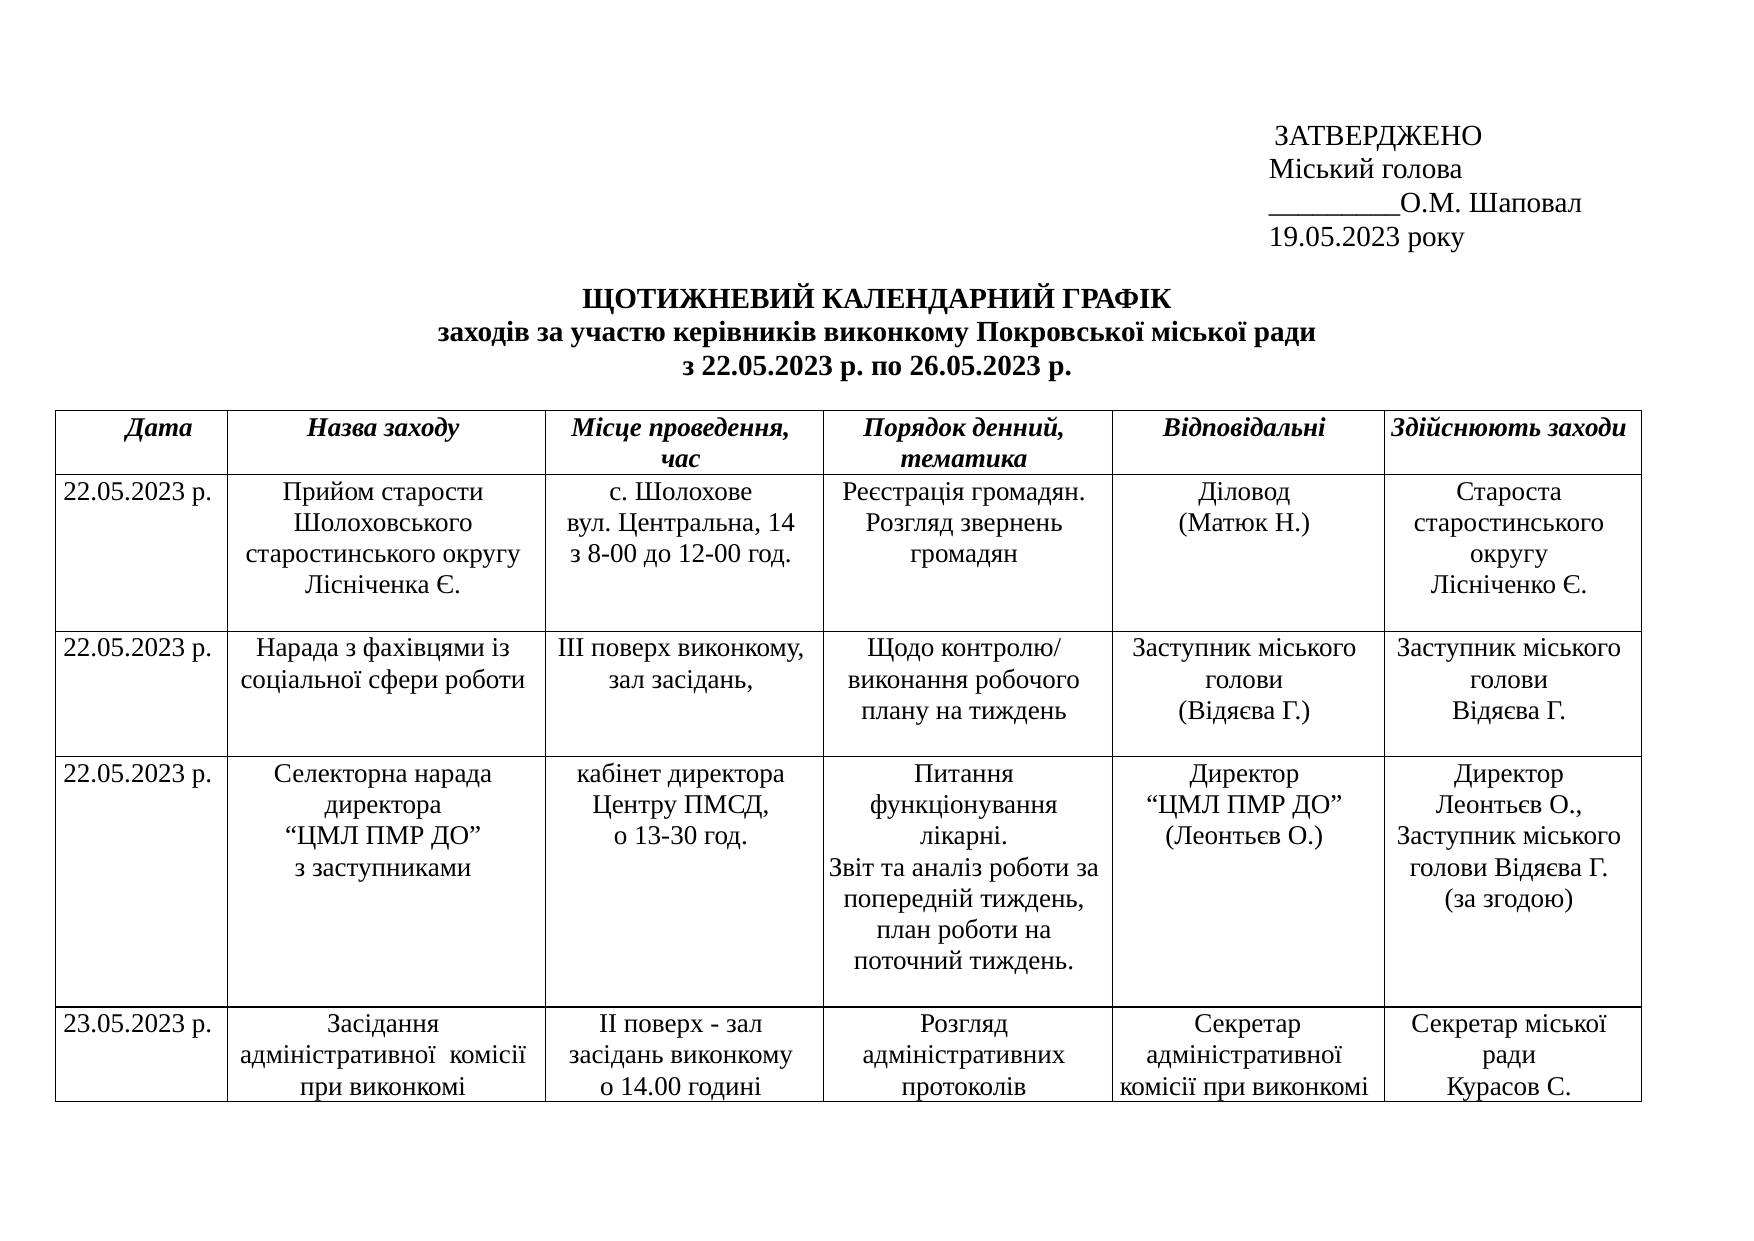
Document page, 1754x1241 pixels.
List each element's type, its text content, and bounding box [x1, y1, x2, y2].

text Міський голова [118, 152, 1636, 185]
table_cell Староста старостинського округу Лісніченко Є. [1385, 475, 1641, 631]
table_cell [1113, 1008, 1384, 1101]
table_cell Селекторна нарада директора “ЦМЛ ПМР ДО” з заступниками [228, 757, 545, 1006]
table_header Назва заходу [228, 411, 545, 474]
table_cell Діловод (Матюк Н.) [1113, 475, 1384, 631]
table_header Відповідальні [1113, 411, 1384, 474]
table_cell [1385, 1008, 1641, 1101]
table_cell 22.05.2023 р. [56, 475, 227, 631]
table_header Здійснюють заходи [1385, 411, 1641, 474]
table_cell Заступник міського голови (Відяєва Г.) [1113, 632, 1384, 756]
table_cell кабінет директора Центру ПМСД, о 13-30 год. [546, 757, 823, 1006]
text ЩОТИЖНЕВИЙ КАЛЕНДАРНИЙ ГРАФІК [118, 281, 1636, 314]
table_cell с. Шолохове вул. Центральна, 14 з 8-00 до 12-00 год. [546, 475, 823, 631]
table_cell Директор “ЦМЛ ПМР ДО” (Леонтьєв О.) [1113, 757, 1384, 1006]
text 19.05.2023 року [118, 219, 1636, 252]
table_cell Директор Леонтьєв О., Заступник міського голови Відяєва Г. (за згодою) [1385, 757, 1641, 1006]
table_cell 22.05.2023 р. [56, 757, 227, 1006]
table_cell Реєстрація громадян. Розгляд звернень громадян [824, 475, 1112, 631]
table_cell Заступник міського голови Відяєва Г. [1385, 632, 1641, 756]
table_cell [824, 1008, 1112, 1101]
text ЗАТВЕРДЖЕНО [118, 118, 1482, 152]
table_cell Питання функціонування лікарні. Звіт та аналіз роботи за попередній тиждень, план роботи на поточний тиждень. [824, 757, 1112, 1006]
table_cell Нарада з фахівцями із соціальної сфери роботи [228, 632, 545, 756]
table_cell 22.05.2023 р. [56, 632, 227, 756]
text _________О.М. Шаповал [118, 185, 1636, 219]
table_header Дата [56, 411, 227, 474]
table_cell ІІІ поверх виконкому, зал засідань, [546, 632, 823, 756]
table_header Місце проведення, час [546, 411, 823, 474]
text з 22.05.2023 р. по 26.05.2023 р. [118, 348, 1636, 382]
table_cell Прийом старости Шолоховського старостинського округу Лісніченка Є. [228, 475, 545, 631]
table_cell 23.05.2023 р. [56, 1008, 227, 1101]
text заходів за участю керівників виконкому Покровської міської ради [118, 314, 1636, 348]
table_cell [546, 1008, 823, 1101]
table_cell Щодо контролю/ виконання робочого плану на тиждень [824, 632, 1112, 756]
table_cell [228, 1008, 545, 1101]
table_header Порядок денний, тематика [824, 411, 1112, 474]
